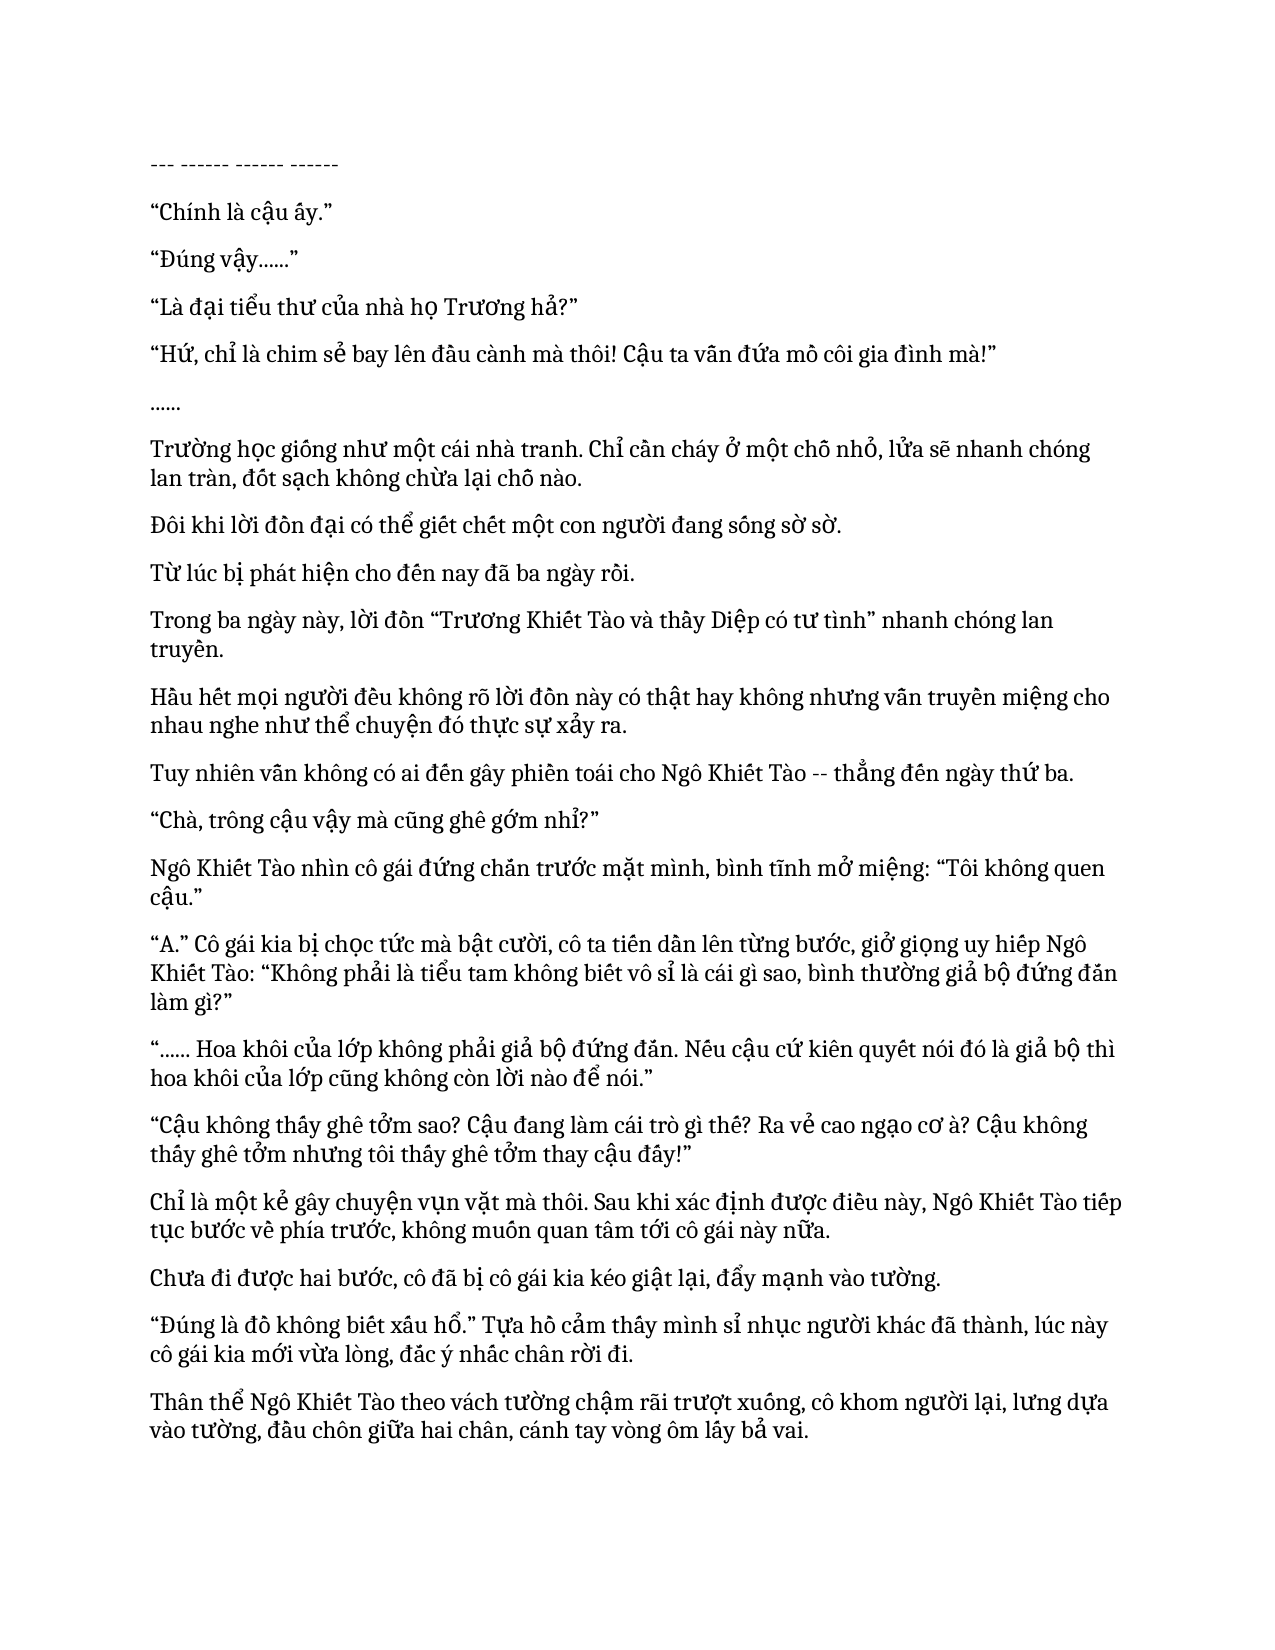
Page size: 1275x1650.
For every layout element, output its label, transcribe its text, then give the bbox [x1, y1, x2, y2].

text “...... Hoa khôi của lớp không phải giả bộ đứng đắn. Nếu cậu cứ kiên quyết nói đó là giả bộ thì hoa khôi của lớp cũng không còn lời nào để nói.” [150, 1035, 1125, 1092]
text “Đúng là đồ không biết xấu hổ.” Tựa hồ cảm thấy mình sỉ nhục người khác đã thành, lúc này cô gái kia mới vừa lòng, đắc ý nhấc chân rời đi. [150, 1311, 1125, 1369]
text Thân thể Ngô Khiết Tào theo vách tường chậm rãi trượt xuống, cô khom người lại, lưng dựa vào tường, đầu chôn giữa hai chân, cánh tay vòng ôm lấy bả vai. [150, 1387, 1125, 1445]
text --- ------ ------ ------ [150, 150, 1125, 179]
text “Chính là cậu ấy.” [150, 197, 1125, 226]
text “Cậu không thấy ghê tởm sao? Cậu đang làm cái trò gì thế? Ra vẻ cao ngạo cơ à? Cậu không thấy ghê tởm nhưng tôi thấy ghê tởm thay cậu đấy!” [150, 1111, 1125, 1169]
text Từ lúc bị phát hiện cho đến nay đã ba ngày rồi. [150, 559, 1125, 587]
text Ngô Khiết Tào nhìn cô gái đứng chắn trước mặt mình, bình tĩnh mở miệng: “Tôi không quen cậu.” [150, 854, 1125, 911]
text Trong ba ngày này, lời đồn “Trương Khiết Tào và thầy Diệp có tư tình” nhanh chóng lan truyền. [150, 606, 1125, 664]
text Chưa đi được hai bước, cô đã bị cô gái kia kéo giật lại, đẩy mạnh vào tường. [150, 1264, 1125, 1292]
text Chỉ là một kẻ gây chuyện vụn vặt mà thôi. Sau khi xác định được điều này, Ngô Khiết Tào tiếp tục bước về phía trước, không muốn quan tâm tới cô gái này nữa. [150, 1187, 1125, 1245]
text “Đúng vậy......” [150, 245, 1125, 274]
text “Chà, trông cậu vậy mà cũng ghê gớm nhỉ?” [150, 806, 1125, 835]
text Đôi khi lời đồn đại có thể giết chết một con người đang sống sờ sờ. [150, 511, 1125, 540]
text “Là đại tiểu thư của nhà họ Trương hả?” [150, 292, 1125, 321]
text “Hứ, chỉ là chim sẻ bay lên đầu cành mà thôi! Cậu ta vẫn đứa mồ côi gia đình mà!” [150, 340, 1125, 369]
text Hầu hết mọi người đều không rõ lời đồn này có thật hay không nhưng vẫn truyền miệng cho nhau nghe như thể chuyện đó thực sự xảy ra. [150, 682, 1125, 740]
text ...... [150, 387, 1125, 416]
text Tuy nhiên vẫn không có ai đến gây phiền toái cho Ngô Khiết Tào -- thẳng đến ngày thứ ba. [150, 759, 1125, 787]
text Trường học giống như một cái nhà tranh. Chỉ cần cháy ở một chỗ nhỏ, lửa sẽ nhanh chóng lan tràn, đốt sạch không chừa lại chỗ nào. [150, 435, 1125, 492]
text “A.” Cô gái kia bị chọc tức mà bật cười, cô ta tiến dần lên từng bước, giở giọng uy hiếp Ngô Khiết Tào: “Không phải là tiểu tam không biết vô sỉ là cái gì sao, bình thường giả bộ đứng đắn làm gì?” [150, 930, 1125, 1016]
